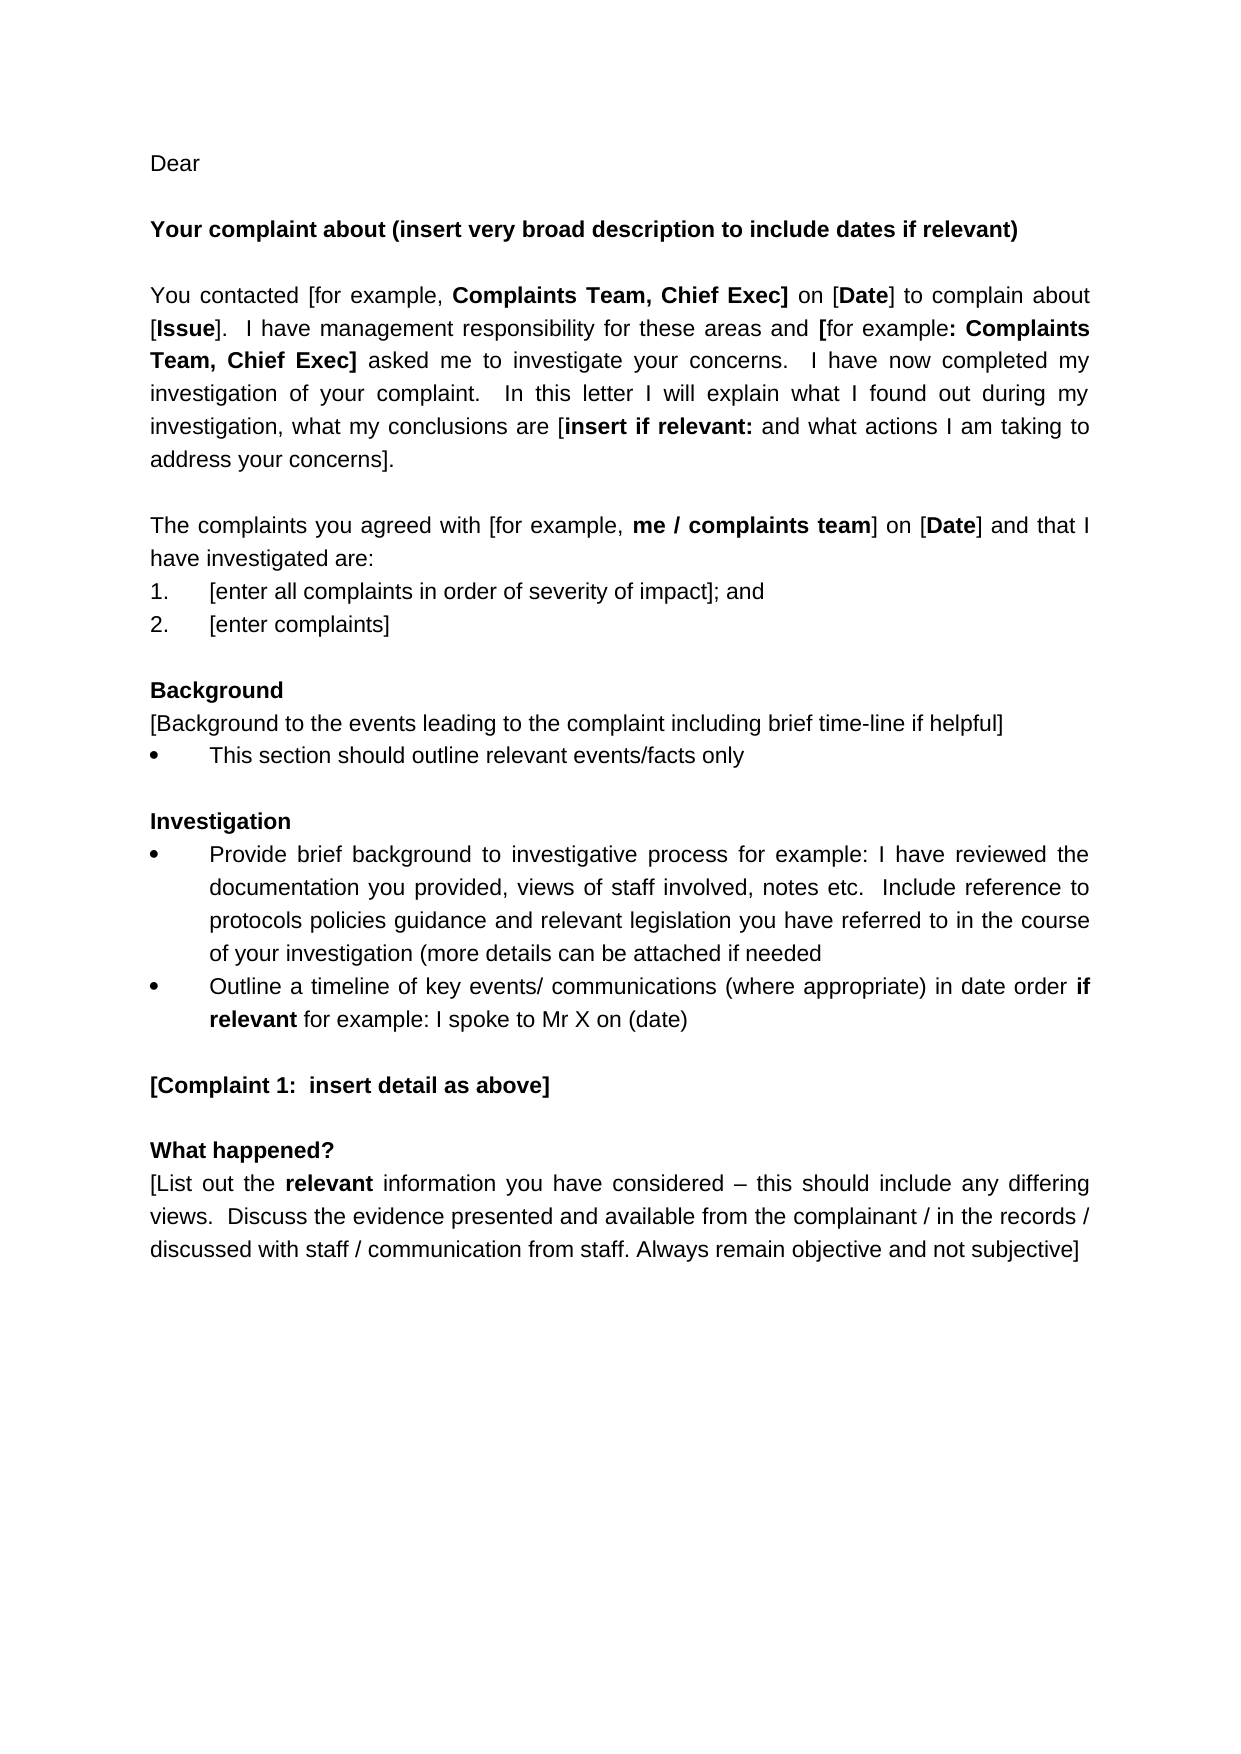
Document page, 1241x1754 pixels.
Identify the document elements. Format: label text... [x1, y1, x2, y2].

text Background [150, 677, 1090, 703]
text Dear [150, 150, 1090, 176]
text Investigation [150, 808, 1090, 835]
text [Background to the events leading to the complaint including brief time-line if helpful] [150, 709, 1090, 736]
list This section should outline relevant events/facts only [150, 742, 1090, 769]
list [enter all complaints in order of severity of impact]; and [150, 578, 1090, 604]
text What happened? [150, 1137, 1090, 1164]
text Your complaint about (insert very broad description to include dates if relevant) [150, 216, 1090, 242]
text [List out the relevant information you have considered – this should include any differing views. Discuss the evidence presented and available from the complainant / in the records / discussed with staff / communication from staff. Always remain objective and not subjective] [150, 1170, 1090, 1263]
list Provide brief background to investigative process for example: I have reviewed the documentation you provided, views of staff involved, notes etc. Include reference to protocols policies guidance and relevant legislation you have referred to in the course of your investigation (more details can be attached if needed [150, 841, 1090, 966]
list Outline a timeline of key events/ communications (where appropriate) in date order if relevant for example: I spoke to Mr X on (date) [150, 973, 1090, 1032]
list [enter complaints] [150, 611, 1090, 637]
text The complaints you agreed with [for example, me / complaints team] on [Date] and that I have investigated are: [150, 512, 1090, 571]
text You contacted [for example, Complaints Team, Chief Exec] on [Date] to complain about [Issue]. I have management responsibility for these areas and [for example: Complaints Team, Chief Exec] asked me to investigate your concerns. I have now completed my investigation of your complaint. In this letter I will explain what I found out during my investigation, what my conclusions are [insert if relevant: and what actions I am taking to address your concerns]. [150, 282, 1090, 473]
text [Complaint 1: insert detail as above] [150, 1072, 1090, 1098]
